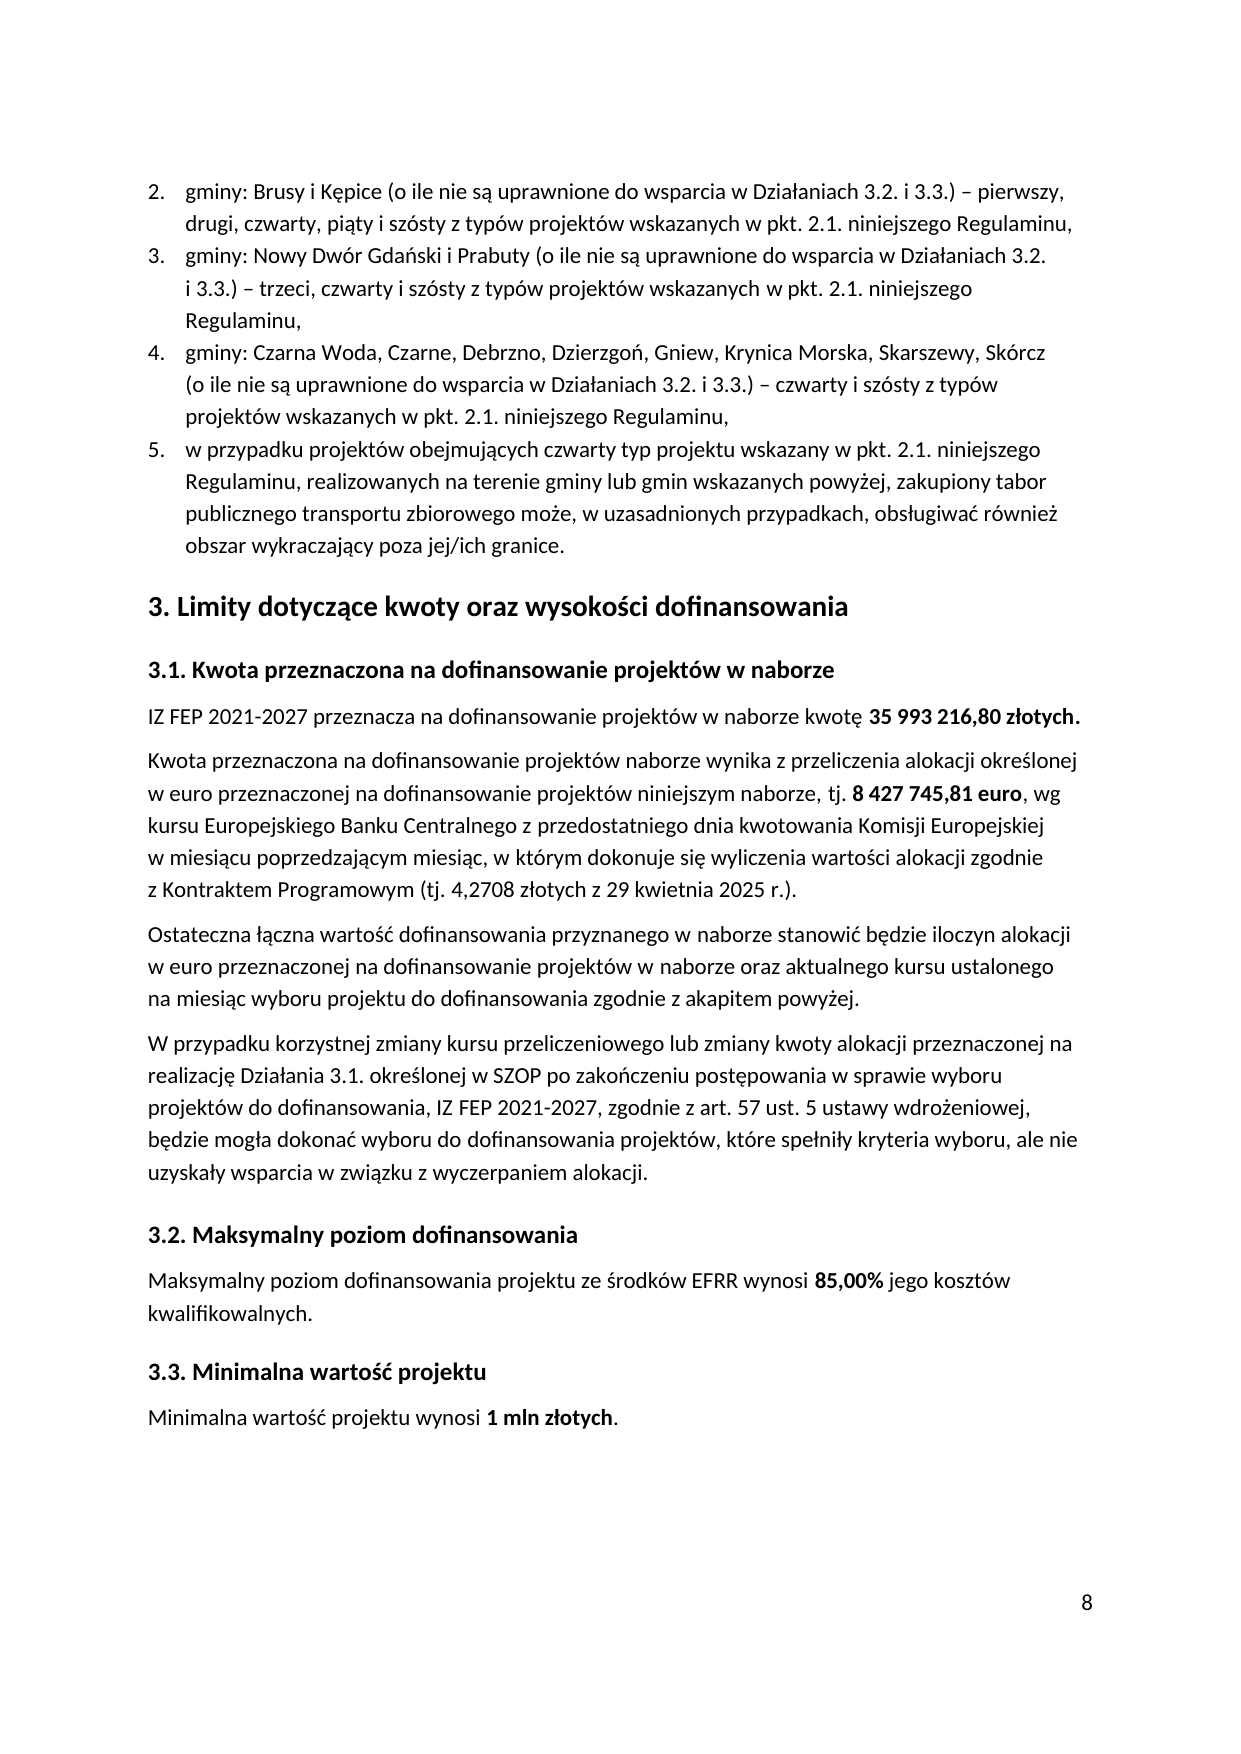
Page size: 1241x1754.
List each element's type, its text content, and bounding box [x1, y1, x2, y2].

list gminy: Nowy Dwór Gdański i Prabuty (o ile nie są uprawnione do wsparcia w Działaniach 3.2. i 3.3.) – trzeci, czwarty i szósty z typów projektów wskazanych w pkt. 2.1. niniejszego Regulaminu, [148, 242, 1092, 334]
text Maksymalny poziom dofinansowania projektu ze środków EFRR wynosi 85,00% jego kosztów kwalifikowalnych. [148, 1267, 1092, 1327]
list gminy: Brusy i Kępice (o ile nie są uprawnione do wsparcia w Działaniach 3.2. i 3.3.) – pierwszy, drugi, czwarty, piąty i szósty z typów projektów wskazanych w pkt. 2.1. niniejszego Regulaminu, [148, 177, 1092, 237]
subtitle 3. Limity dotyczące kwoty oraz wysokości dofinansowania [148, 588, 1092, 624]
text W przypadku korzystnej zmiany kursu przeliczeniowego lub zmiany kwoty alokacji przeznaczonej na realizację Działania 3.1. określonej w SZOP po zakończeniu postępowania w sprawie wyboru projektów do dofinansowania, IZ FEP 2021-2027, zgodnie z art. 57 ust. 5 ustawy wdrożeniowej, będzie mogła dokonać wyboru do dofinansowania projektów, które spełniły kryteria wyboru, ale nie uzyskały wsparcia w związku z wyczerpaniem alokacji. [148, 1029, 1092, 1186]
list w przypadku projektów obejmujących czwarty typ projektu wskazany w pkt. 2.1. niniejszego Regulaminu, realizowanych na terenie gminy lub gmin wskazanych powyżej, zakupiony tabor publicznego transportu zbiorowego może, w uzasadnionych przypadkach, obsługiwać również obszar wykraczający poza jej/ich granice. [148, 435, 1092, 559]
subtitle 3.1. Kwota przeznaczona na dofinansowanie projektów w naborze [148, 654, 1092, 685]
text Ostateczna łączna wartość dofinansowania przyznanego w naborze stanowić będzie iloczyn alokacji w euro przeznaczonej na dofinansowanie projektów w naborze oraz aktualnego kursu ustalonego na miesiąc wyboru projektu do dofinansowania zgodnie z akapitem powyżej. [148, 920, 1092, 1012]
text Minimalna wartość projektu wynosi 1 mln złotych. [148, 1403, 1092, 1432]
subtitle 3.3. Minimalna wartość projektu [148, 1356, 1092, 1387]
text IZ FEP 2021-2027 przeznacza na dofinansowanie projektów w naborze kwotę 35 993 216,80 złotych. [148, 702, 1092, 730]
text Kwota przeznaczona na dofinansowanie projektów naborze wynika z przeliczenia alokacji określonej w euro przeznaczonej na dofinansowanie projektów niniejszym naborze, tj. 8 427 745,81 euro, wg kursu Europejskiego Banku Centralnego z przedostatniego dnia kwotowania Komisji Europejskiej w miesiącu poprzedzającym miesiąc, w którym dokonuje się wyliczenia wartości alokacji zgodnie z Kontraktem Programowym (tj. 4,2708 złotych z 29 kwietnia 2025 r.). [148, 747, 1092, 903]
list gminy: Czarna Woda, Czarne, Debrzno, Dzierzgoń, Gniew, Krynica Morska, Skarszewy, Skórcz (o ile nie są uprawnione do wsparcia w Działaniach 3.2. i 3.3.) – czwarty i szósty z typów projektów wskazanych w pkt. 2.1. niniejszego Regulaminu, [148, 338, 1092, 431]
subtitle 3.2. Maksymalny poziom dofinansowania [148, 1219, 1092, 1250]
